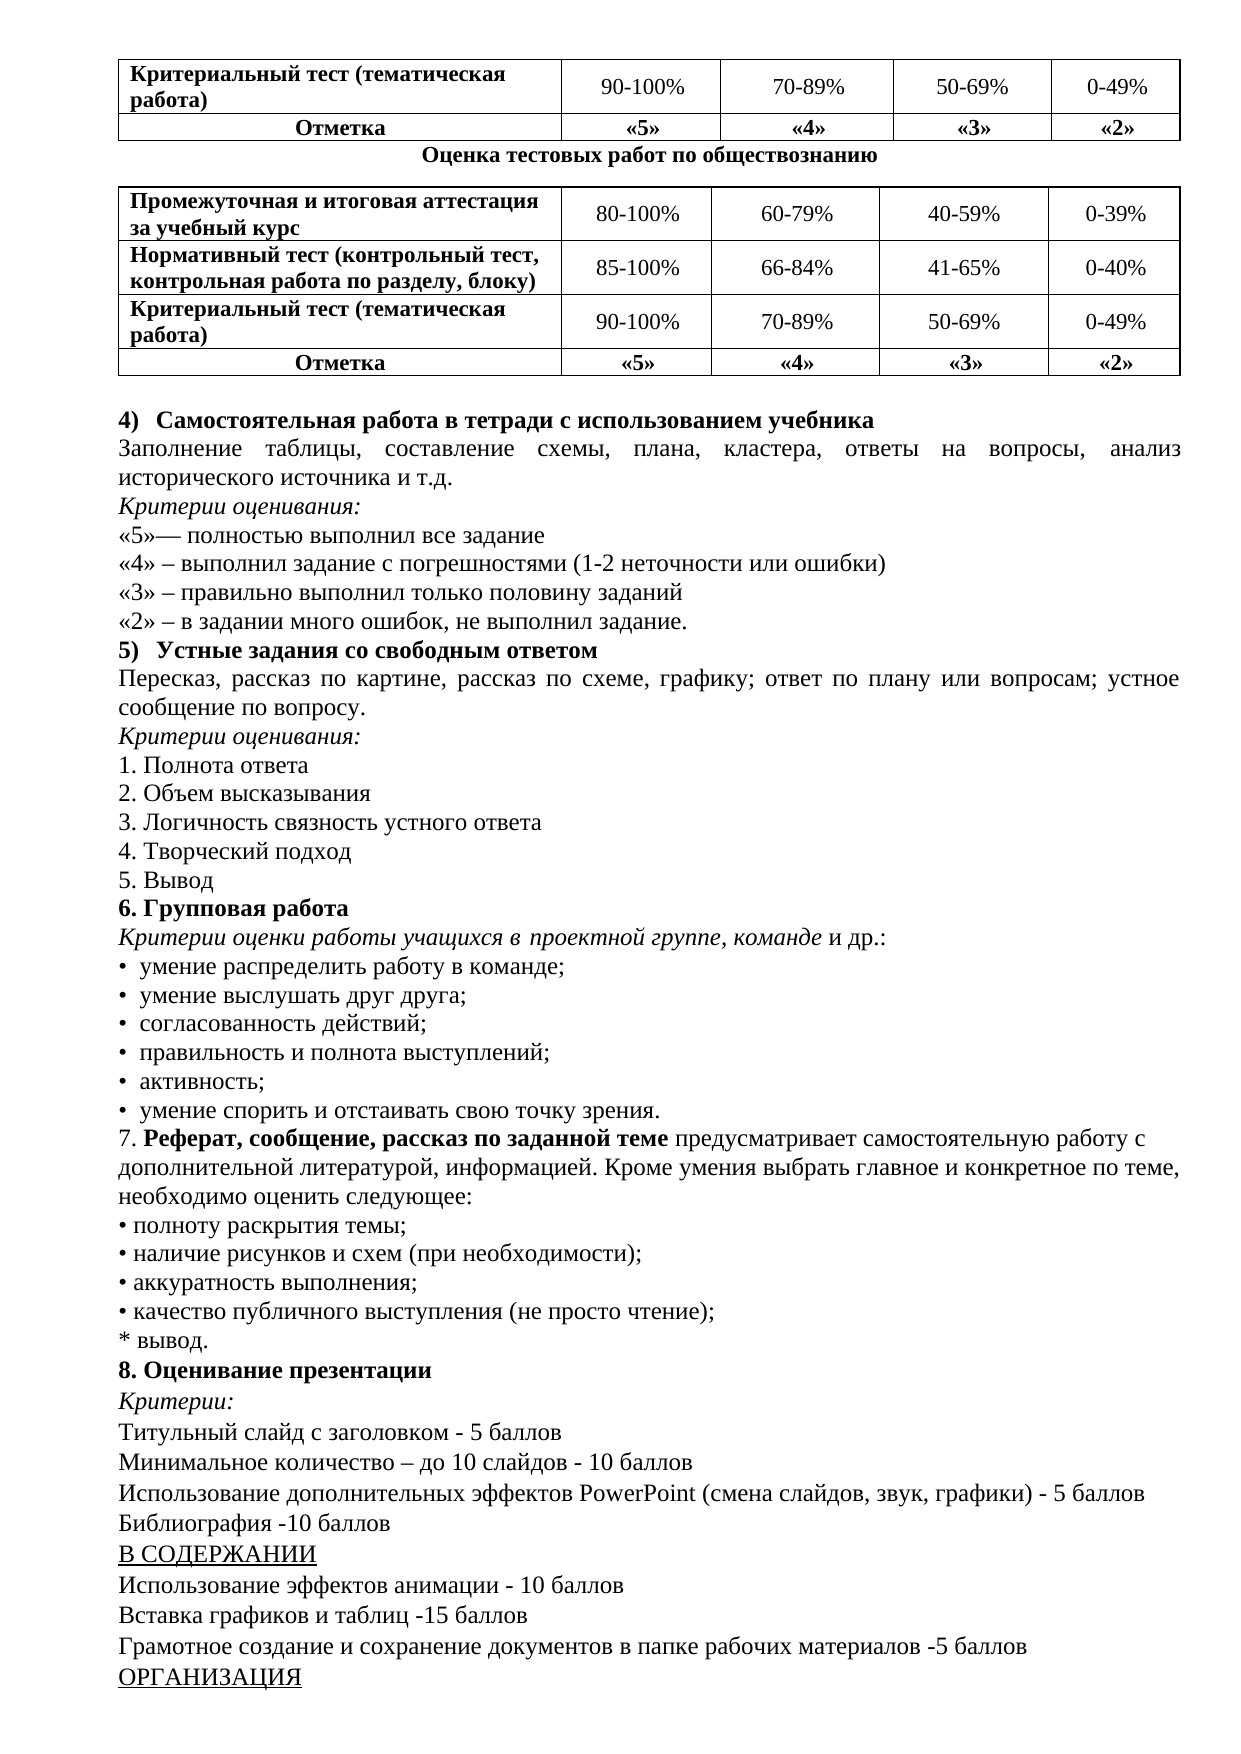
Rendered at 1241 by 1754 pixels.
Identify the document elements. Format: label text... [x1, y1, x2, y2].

text Библиография -10 баллов [118, 1507, 1181, 1537]
text 4. Творческий подход [118, 836, 1181, 865]
table_cell 0-40% [1049, 241, 1179, 294]
text В СОДЕРЖАНИИ Использование эффектов анимации - 10 баллов [118, 1537, 1181, 1598]
table_cell 70-89% [712, 295, 879, 348]
text Грамотное создание и сохранение документов в папке рабочих материалов -5 баллов [118, 1629, 1181, 1660]
table_cell 0-49% [1052, 60, 1179, 113]
text «2» – в задании много ошибок, не выполнил задание. [118, 606, 1181, 635]
text • полноту раскрытия темы; [118, 1210, 1181, 1238]
table_cell «3» [880, 349, 1048, 375]
text Критерии оценки работы учащихся в проектной группе, команде и др.: [118, 922, 1181, 951]
table_cell «5» [562, 349, 711, 375]
table_cell 70-89% [721, 60, 893, 113]
text Критерии оценивания: [118, 721, 1181, 750]
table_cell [119, 241, 561, 294]
table_cell «5» [562, 114, 720, 140]
list Самостоятельная работа в тетради с использованием учебника [118, 405, 1181, 433]
text Пересказ, рассказ по картине, рассказ по схеме, графику; ответ по плану или вопросам; устное сообщение по вопросу. [118, 663, 1181, 721]
text 3. Логичность связность устного ответа [118, 807, 1181, 836]
text Критерии: [118, 1384, 1181, 1415]
text 1. Полнота ответа [118, 750, 1181, 778]
table_cell «4» [721, 114, 893, 140]
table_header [119, 188, 561, 240]
table_cell 0-49% [1049, 295, 1179, 348]
table_cell 41-65% [880, 241, 1048, 294]
text 7. Реферат, сообщение, рассказ по заданной теме предусматривает самостоятельную работу с дополнительной литературой, информацией. Кроме умения выбрать главное и конкретное по теме, необходимо оценить следующее: [118, 1123, 1181, 1210]
table_header 0-39% [1049, 188, 1179, 240]
table_header 40-59% [880, 188, 1048, 240]
table_cell «4» [712, 349, 879, 375]
text • аккуратность выполнения; [118, 1267, 1181, 1296]
table_cell Критериальный тест (тематическая работа) [119, 295, 561, 348]
table_header 60-79% [712, 188, 879, 240]
text Минимальное количество – до 10 слайдов - 10 баллов [118, 1445, 1181, 1476]
table_cell «2» [1052, 114, 1179, 140]
text Использование дополнительных эффектов PowerPoint (смена слайдов, звук, графики) - 5 баллов [118, 1476, 1181, 1507]
text Титульный слайд с заголовком - 5 баллов [118, 1415, 1181, 1445]
text 2. Объем высказывания [118, 778, 1181, 807]
table_cell 50-69% [880, 295, 1048, 348]
text Критерии оценивания: [118, 491, 1181, 520]
text Заполнение таблицы, составление схемы, плана, кластера, ответы на вопросы, анализ исторического источника и т.д. [118, 433, 1181, 491]
text 5. Вывод [118, 865, 1181, 893]
text 6. Групповая работа [118, 893, 1181, 922]
text «3» – правильно выполнил только половину заданий [118, 577, 1181, 606]
text * вывод. [118, 1325, 1181, 1353]
text Вставка графиков и таблиц -15 баллов [118, 1598, 1181, 1629]
text • умение распределить работу в команде; [118, 951, 1181, 980]
text • наличие рисунков и схем (при необходимости); [118, 1238, 1181, 1267]
text «4» – выполнил задание с погрешностями (1-2 неточности или ошибки) [118, 548, 1181, 577]
text • правильность и полнота выступлений; [118, 1037, 1181, 1066]
table_cell Отметка [119, 349, 561, 375]
list Устные задания со свободным ответом [118, 635, 1181, 663]
table_cell Отметка [119, 114, 561, 140]
table_header 80-100% [562, 188, 711, 240]
table_cell Критериальный тест (тематическая работа) [119, 60, 561, 113]
table_cell 90-100% [562, 60, 720, 113]
table_cell «2» [1049, 349, 1179, 375]
table_cell 66-84% [712, 241, 879, 294]
text • умение спорить и отстаивать свою точку зрения. [118, 1095, 1181, 1123]
text 8. Оценивание презентации [118, 1353, 1181, 1384]
text • качество публичного выступления (не просто чтение); [118, 1296, 1181, 1325]
table_cell 90-100% [562, 295, 711, 348]
text ОРГАНИЗАЦИЯ [118, 1660, 1181, 1690]
text «5»— полностью выполнил все задание [118, 520, 1181, 548]
table_cell 85-100% [562, 241, 711, 294]
text • умение выслушать друг друга; [118, 980, 1181, 1008]
table_cell 50-69% [894, 60, 1051, 113]
text Оценка тестовых работ по обществознанию [118, 141, 1181, 168]
table_cell «3» [894, 114, 1051, 140]
text • активность; [118, 1066, 1181, 1095]
text • согласованность действий; [118, 1008, 1181, 1037]
